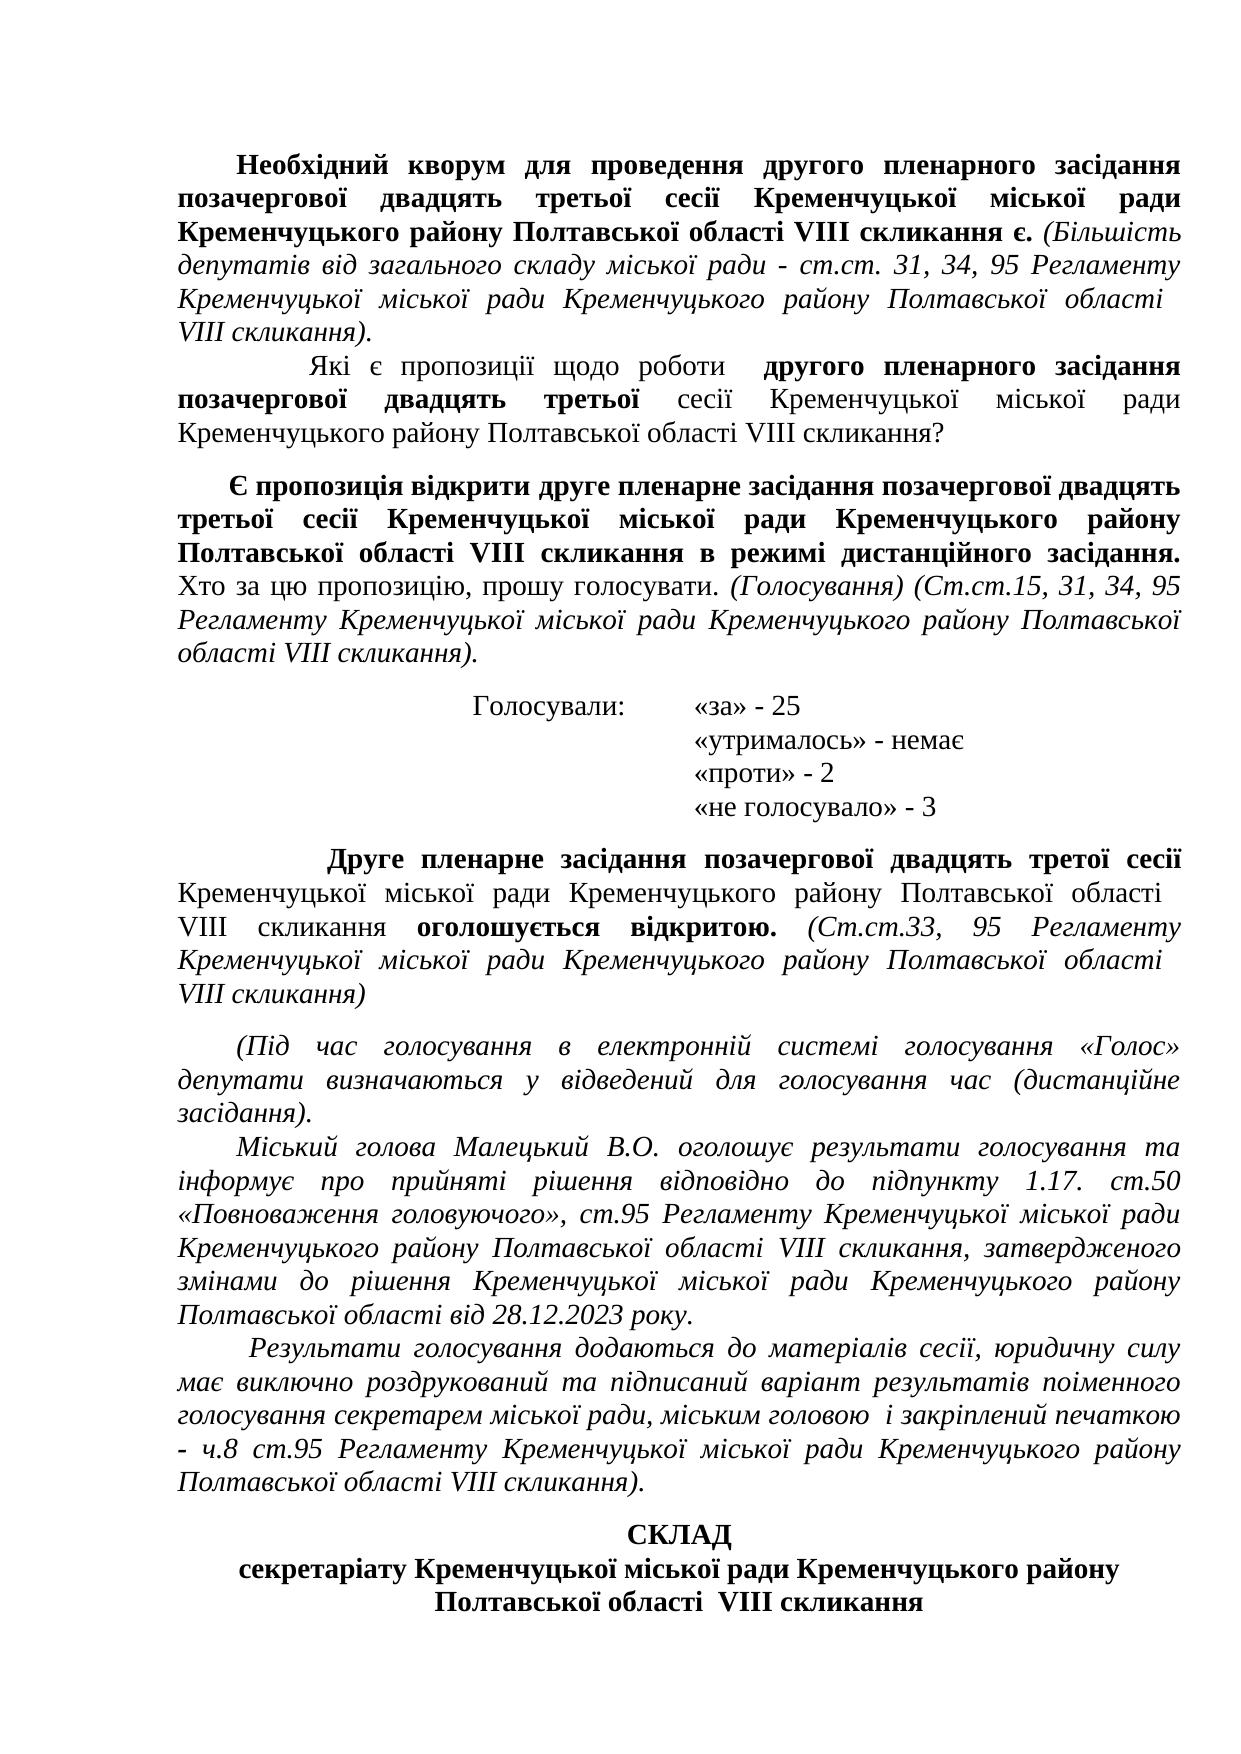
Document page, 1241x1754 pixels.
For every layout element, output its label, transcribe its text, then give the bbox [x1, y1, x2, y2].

text «утрималось» - немає [620, 722, 1181, 755]
text Міський голова Малецький В.О. оголошує результати голосування та інформує про прийняті рішення відповідно до підпункту 1.17. ст.50 «Повноваження головуючого», ст.95 Регламенту Кременчуцької міської ради Кременчуцького району Полтавської області VІІІ скликання, затвердженого змінами до рішення Кременчуцької міської ради Кременчуцького району Полтавської області від 28.12.2023 року. [177, 1129, 1181, 1330]
text «проти» - 2 [619, 755, 1181, 789]
text «не голосувало» - 3 [620, 789, 1181, 822]
text Результати голосування додаються до матеріалів сесії, юридичну силу має виключно роздрукований та підписаний варіант результатів поіменного голосування секретарем міської ради, міським головою і закріплений печаткою - ч.8 ст.95 Регламенту Кременчуцької міської ради Кременчуцького району Полтавської області VIII скликання). [177, 1330, 1181, 1498]
text Необхідний кворум для проведення другого пленарного засідання позачергової двадцять третьої сесії Кременчуцької міської ради Кременчуцького району Полтавської області VIII скликання є. (Більшість депутатів від загального складу міської ради - ст.ст. 31, 34, 95 Регламенту Кременчуцької міської ради Кременчуцького району Полтавської області VIII скликання). [177, 147, 1181, 348]
text Голосували: «за» - 25 [398, 688, 1181, 722]
text Друге пленарне засідання позачергової двадцять третої сесії Кременчуцької міської ради Кременчуцького району Полтавської області VIII скликання оголошується відкритою. (Ст.ст.33, 95 Регламенту Кременчуцької міської ради Кременчуцького району Полтавської області VIII скликання) [177, 842, 1181, 1009]
text секретаріату Кременчуцької міської ради Кременчуцького району Полтавської області VIIІ скликання [177, 1551, 1181, 1618]
text Які є пропозиції щодо роботи другого пленарного засідання позачергової двадцять третьої сесії Кременчуцької міської ради Кременчуцького району Полтавської області VIII скликання? [177, 348, 1181, 449]
text Є пропозиція відкрити друге пленарне засідання позачергової двадцять третьої сесії Кременчуцької міської ради Кременчуцького району Полтавської області VIII скликання в режимі дистанційного засідання. Хто за цю пропозицію, прошу голосувати. (Голосування) (Ст.ст.15, 31, 34, 95 Регламенту Кременчуцької міської ради Кременчуцького району Полтавської області VIII скликання). [177, 468, 1181, 669]
text СКЛАД [177, 1517, 1181, 1551]
text (Під час голосування в електронній системі голосування «Голос» депутати визначаються у відведений для голосування час (дистанційне засідання). [177, 1028, 1181, 1129]
